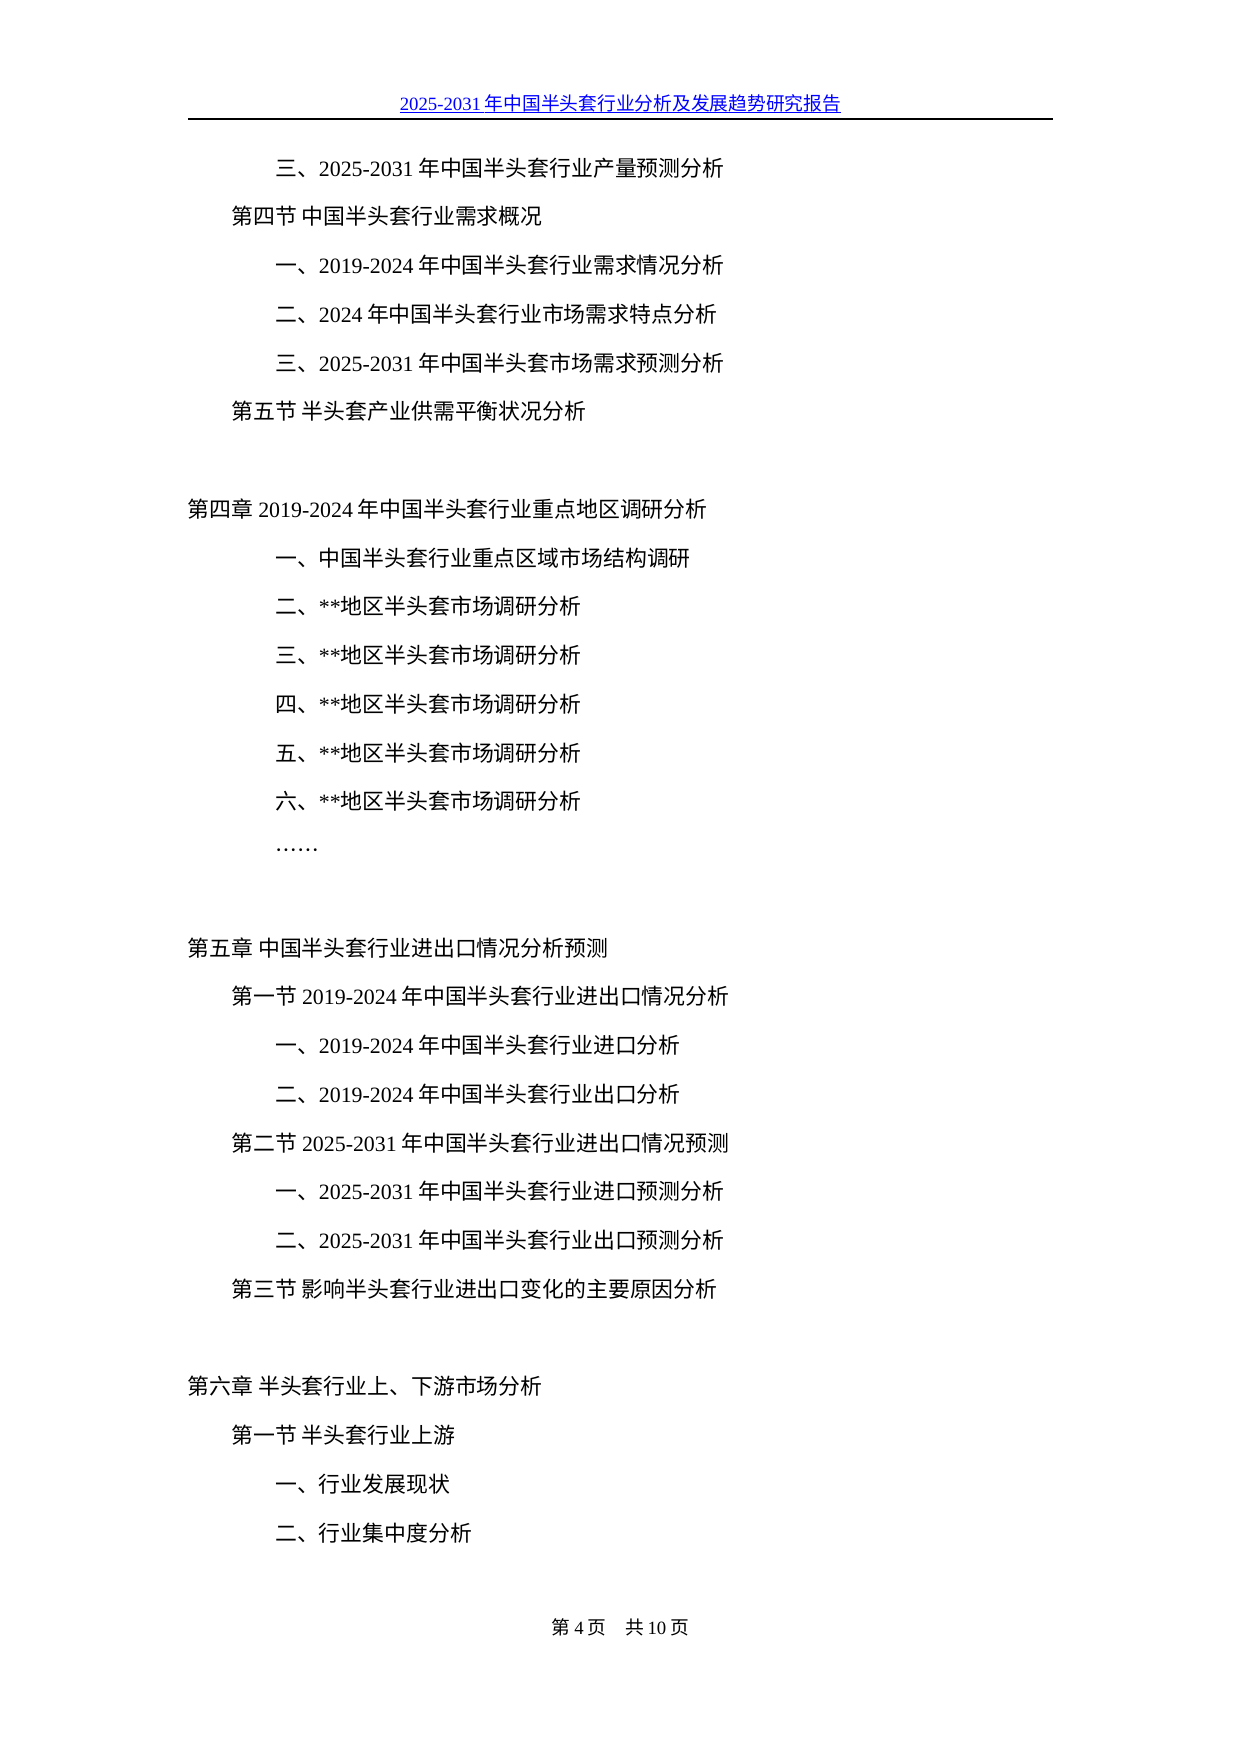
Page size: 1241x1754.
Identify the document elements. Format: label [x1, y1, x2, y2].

text [187, 150, 1053, 1548]
